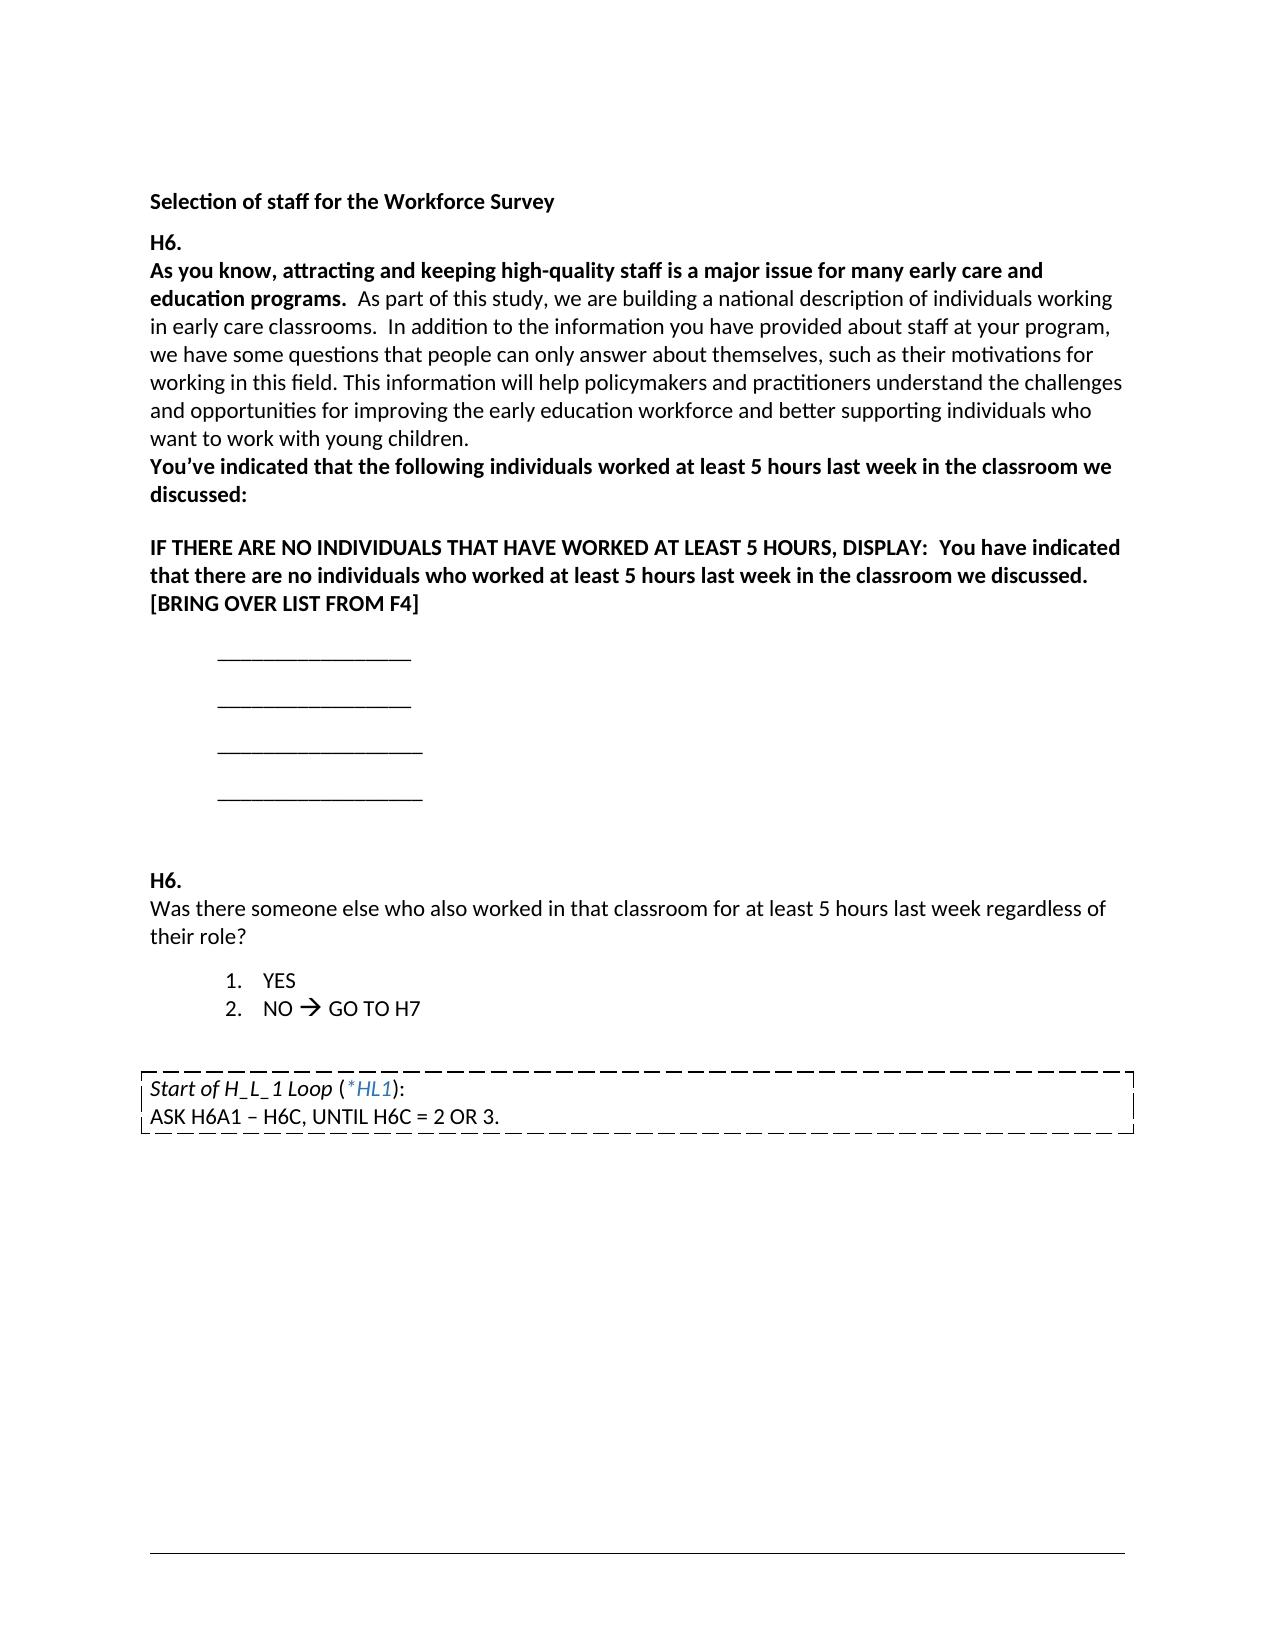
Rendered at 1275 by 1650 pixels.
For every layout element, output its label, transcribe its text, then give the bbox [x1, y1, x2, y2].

text Selection of staff for the Workforce Survey [150, 187, 1125, 216]
text 2. NO GO TO H7 [225, 994, 1125, 1022]
text _________________ [217, 683, 1125, 711]
text __________________ [217, 776, 1125, 804]
text H6. [150, 866, 1125, 894]
text ASK H6A1 – H6C, UNTIL H6C = 2 OR 3. [141, 1099, 1134, 1134]
text You’ve indicated that the following individuals worked at least 5 hours last week in the classroom we discussed: [150, 452, 1125, 508]
text 1. YES [225, 966, 1125, 994]
text H6. [150, 228, 1125, 256]
text _________________ [217, 636, 1125, 664]
text If there are no individuals that have worked at least 5 hours, display: You have indicated that there are no individuals who worked at least 5 hours last week in the classroom we discussed. [BRING OVER LIST FROM F4] [150, 533, 1125, 617]
text As you know, attracting and keeping high-quality staff is a major issue for many early care and education programs. As part of this study, we are building a national description of individuals working in early care classrooms. In addition to the information you have provided about staff at your program, we have some questions that people can only answer about themselves, such as their motivations for working in this field. This information will help policymakers and practitioners understand the challenges and opportunities for improving the early education workforce and better supporting individuals who want to work with young children. [150, 256, 1125, 452]
text __________________ [217, 729, 1125, 758]
text Was there someone else who also worked in that classroom for at least 5 hours last week regardless of their role? [150, 894, 1125, 950]
text Start of H_L_1 Loop (*HL1): [141, 1071, 1134, 1099]
